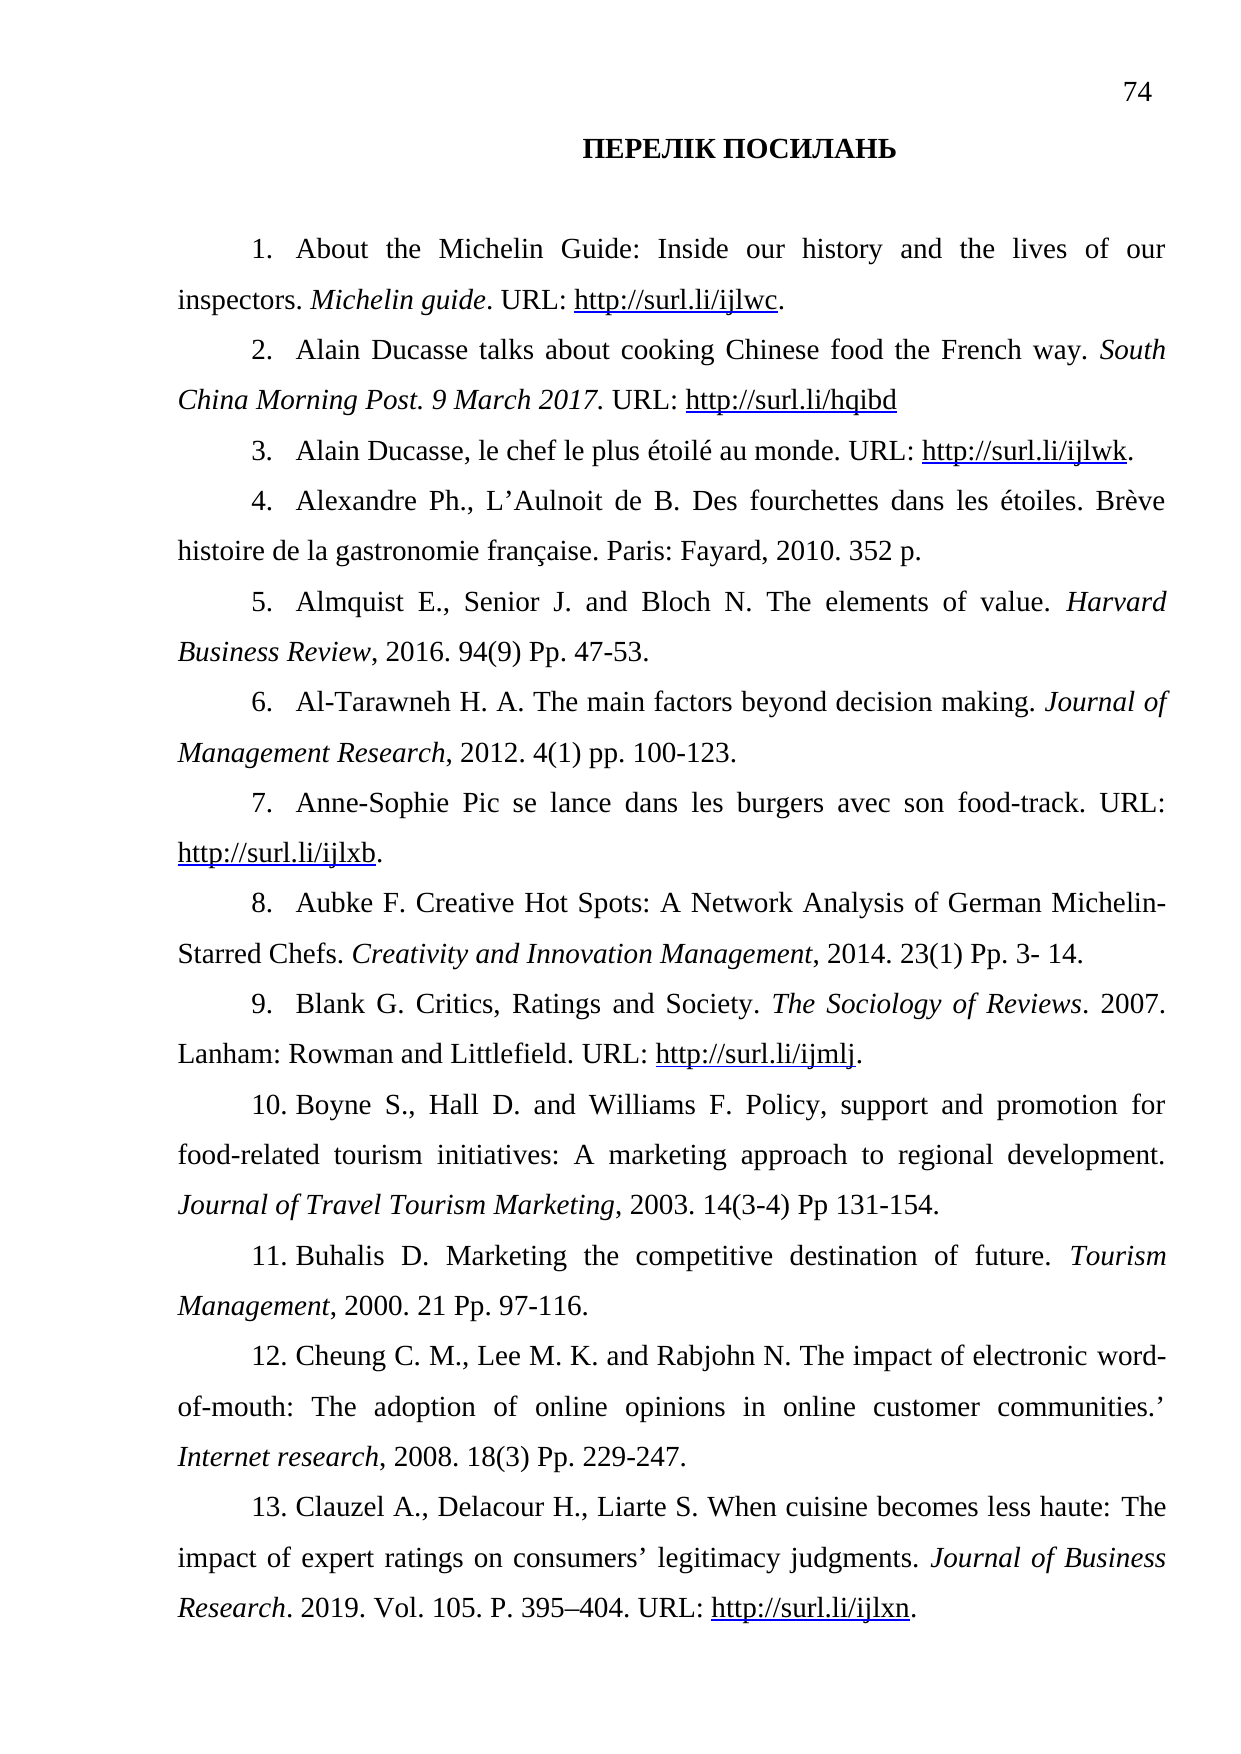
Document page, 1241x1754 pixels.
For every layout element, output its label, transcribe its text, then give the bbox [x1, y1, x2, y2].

list Cheung C. M., Lee M. K. and Rabjohn N. The impact of electronic word-of-mouth: The adoption of online opinions in online customer communities.’ Internet research, 2008. 18(3) Pp. 229-247. [177, 1338, 1166, 1473]
list Anne-Sophie Pic se lance dans les burgers avec son food-track. URL: http://surl.li/ijlxb. [177, 785, 1166, 869]
list Blank G. Critics, Ratings and Society. The Sociology of Reviews. 2007. Lanham: Rowman and Littlefield. URL: http://surl.li/ijmlj. [177, 986, 1166, 1070]
list Al-Tarawneh H. A. The main factors beyond decision making. Journal of Management Research, 2012. 4(1) pp. 100-123. [177, 684, 1166, 768]
list Boyne S., Hall D. and Williams F. Policy, support and promotion for food-related tourism initiatives: A marketing approach to regional development. Journal of Travel Tourism Marketing, 2003. 14(3-4) Pp 131-154. [177, 1087, 1166, 1221]
list Alexandre Ph., L’Aulnoit de B. Des fourchettes dans les étoiles. Brève histoire de la gastronomie française. Paris: Fayard, 2010. 352 p. [177, 483, 1166, 567]
list Clauzel A., Delacour H., Liarte S. When cuisine becomes less haute: The impact of expert ratings on consumers’ legitimacy judgments. Journal of Business Research. 2019. Vol. 105. P. 395–404. URL: http://surl.li/ijlxn. [177, 1489, 1166, 1623]
list Alain Ducasse, le chef le plus étoilé au monde. URL: http://surl.li/ijlwk. [177, 433, 1166, 466]
list About the Michelin Guide: Inside our history and the lives of our inspectors. Michelin guide. URL: http://surl.li/ijlwc. [177, 232, 1166, 315]
list Alain Ducasse talks about cooking Chinese food the French way. South China Morning Post. 9 March 2017. URL: http://surl.li/hqibd [177, 332, 1166, 416]
text ПЕРЕЛІК ПОСИЛАНЬ [313, 131, 1166, 164]
list Almquist E., Senior J. and Bloch N. The elements of value. Harvard Business Review, 2016. 94(9) Pp. 47-53. [177, 584, 1166, 668]
list Aubke F. Creative Hot Spots: A Network Analysis of German Michelin‐Starred Chefs. Creativity and Innovation Management, 2014. 23(1) Pp. 3- 14. [177, 886, 1166, 969]
list Buhalis D. Marketing the competitive destination of future. Tourism Management, 2000. 21 Pp. 97-116. [177, 1238, 1166, 1322]
